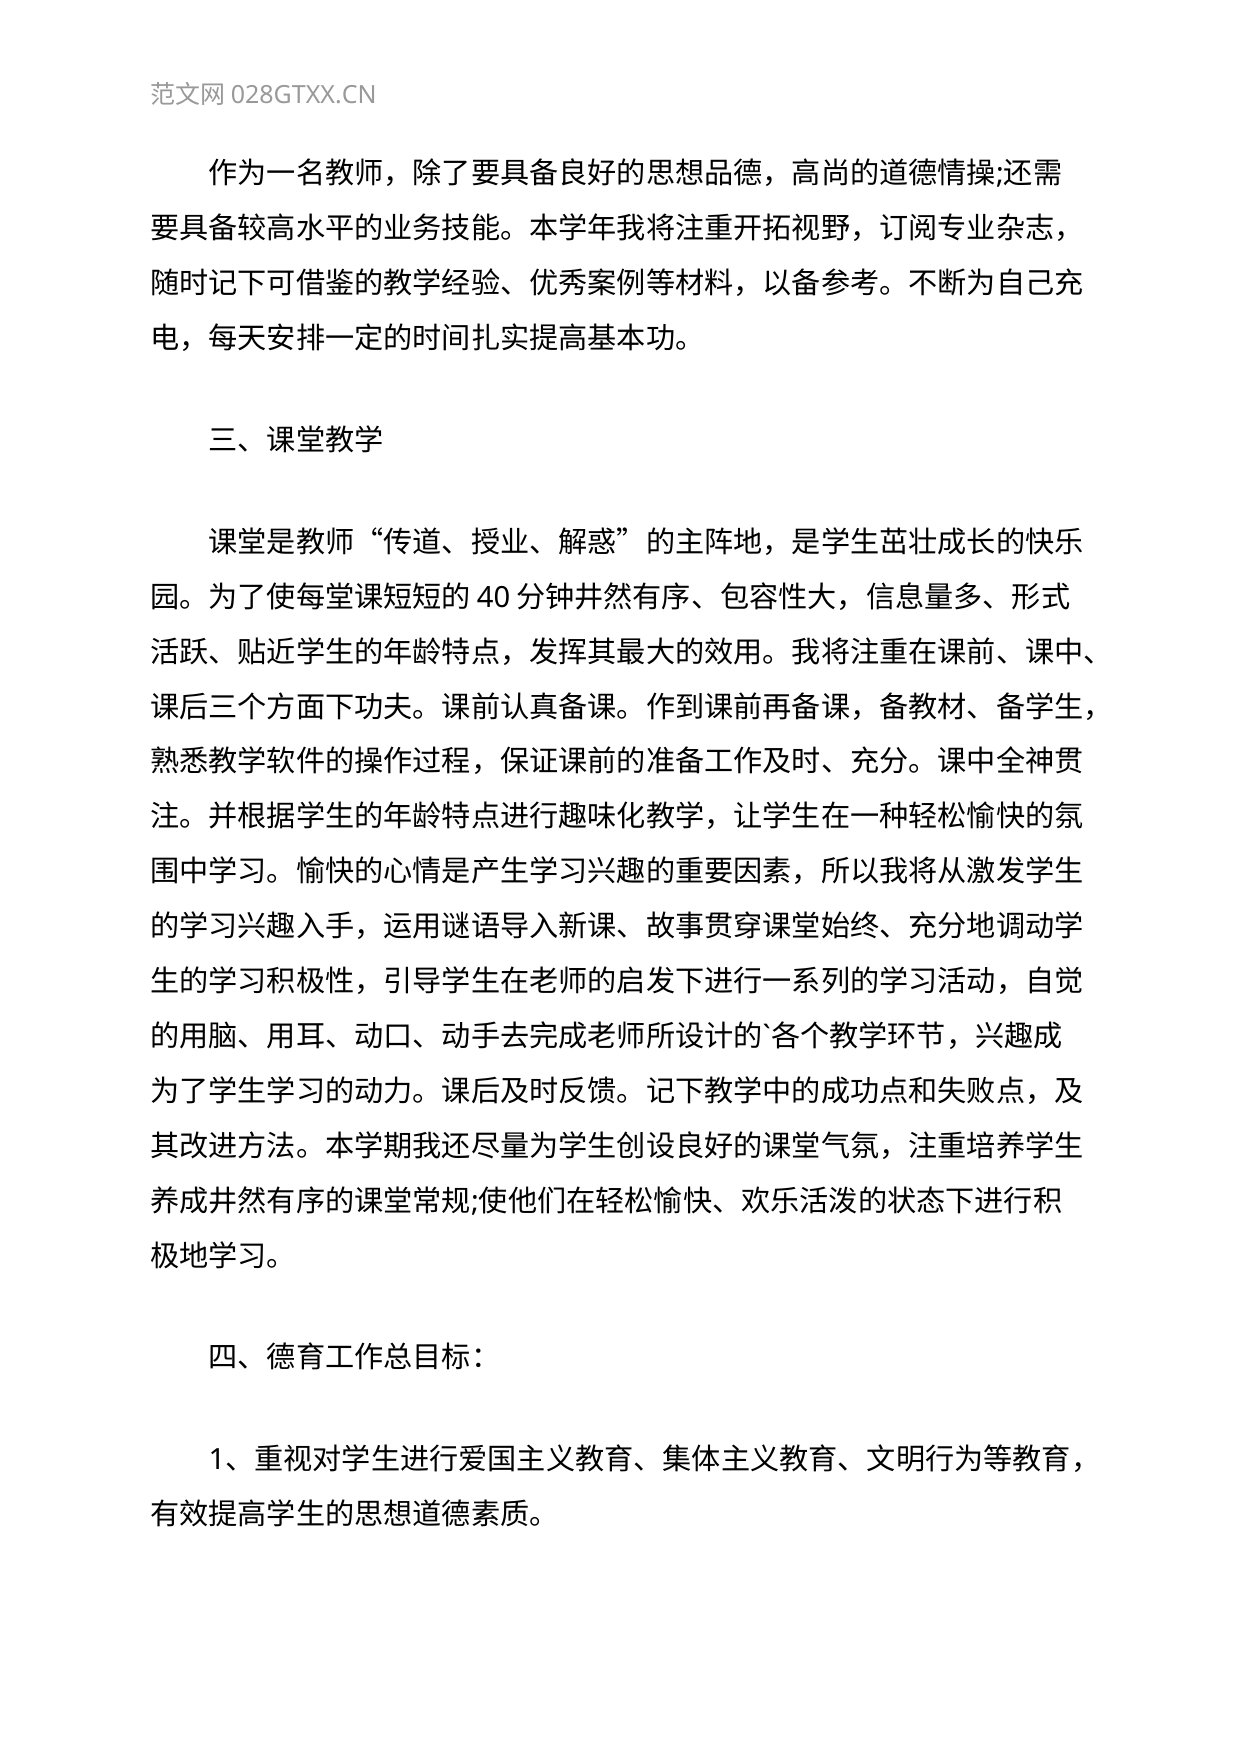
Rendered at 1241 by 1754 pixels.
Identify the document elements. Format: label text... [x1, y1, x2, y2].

text 课堂是教师“传道、授业、解惑”的主阵地，是学生茁壮成长的快乐园。为了使每堂课短短的40分钟井然有序、包容性大，信息量多、形式活跃、贴近学生的年龄特点，发挥其最大的效用。我将注重在课前、课中、课后三个方面下功夫。课前认真备课。作到课前再备课，备教材、备学生，熟悉教学软件的操作过程，保证课前的准备工作及时、充分。课中全神贯注。并根据学生的年龄特点进行趣味化教学，让学生在一种轻松愉快的氛围中学习。愉快的心情是产生学习兴趣的重要因素，所以我将从激发学生的学习兴趣入手，运用谜语导入新课、故事贯穿课堂始终、充分地调动学生的学习积极性，引导学生在老师的启发下进行一系列的学习活动，自觉的用脑、用耳、动口、动手去完成老师所设计的`各个教学环节，兴趣成为了学生学习的动力。课后及时反馈。记下教学中的成功点和失败点，及其改进方法。本学期我还尽量为学生创设良好的课堂气氛，注重培养学生养成井然有序的课堂常规;使他们在轻松愉快、欢乐活泼的状态下进行积极地学习。 [150, 518, 1090, 1274]
text 四、德育工作总目标： [150, 1334, 1090, 1376]
text 1、重视对学生进行爱国主义教育、集体主义教育、文明行为等教育，有效提高学生的思想道德素质。 [150, 1436, 1090, 1533]
text 作为一名教师，除了要具备良好的思想品德，高尚的道德情操;还需要具备较高水平的业务技能。本学年我将注重开拓视野，订阅专业杂志，随时记下可借鉴的教学经验、优秀案例等材料，以备参考。不断为自己充电，每天安排一定的时间扎实提高基本功。 [150, 150, 1090, 357]
text 三、课堂教学 [150, 417, 1090, 459]
